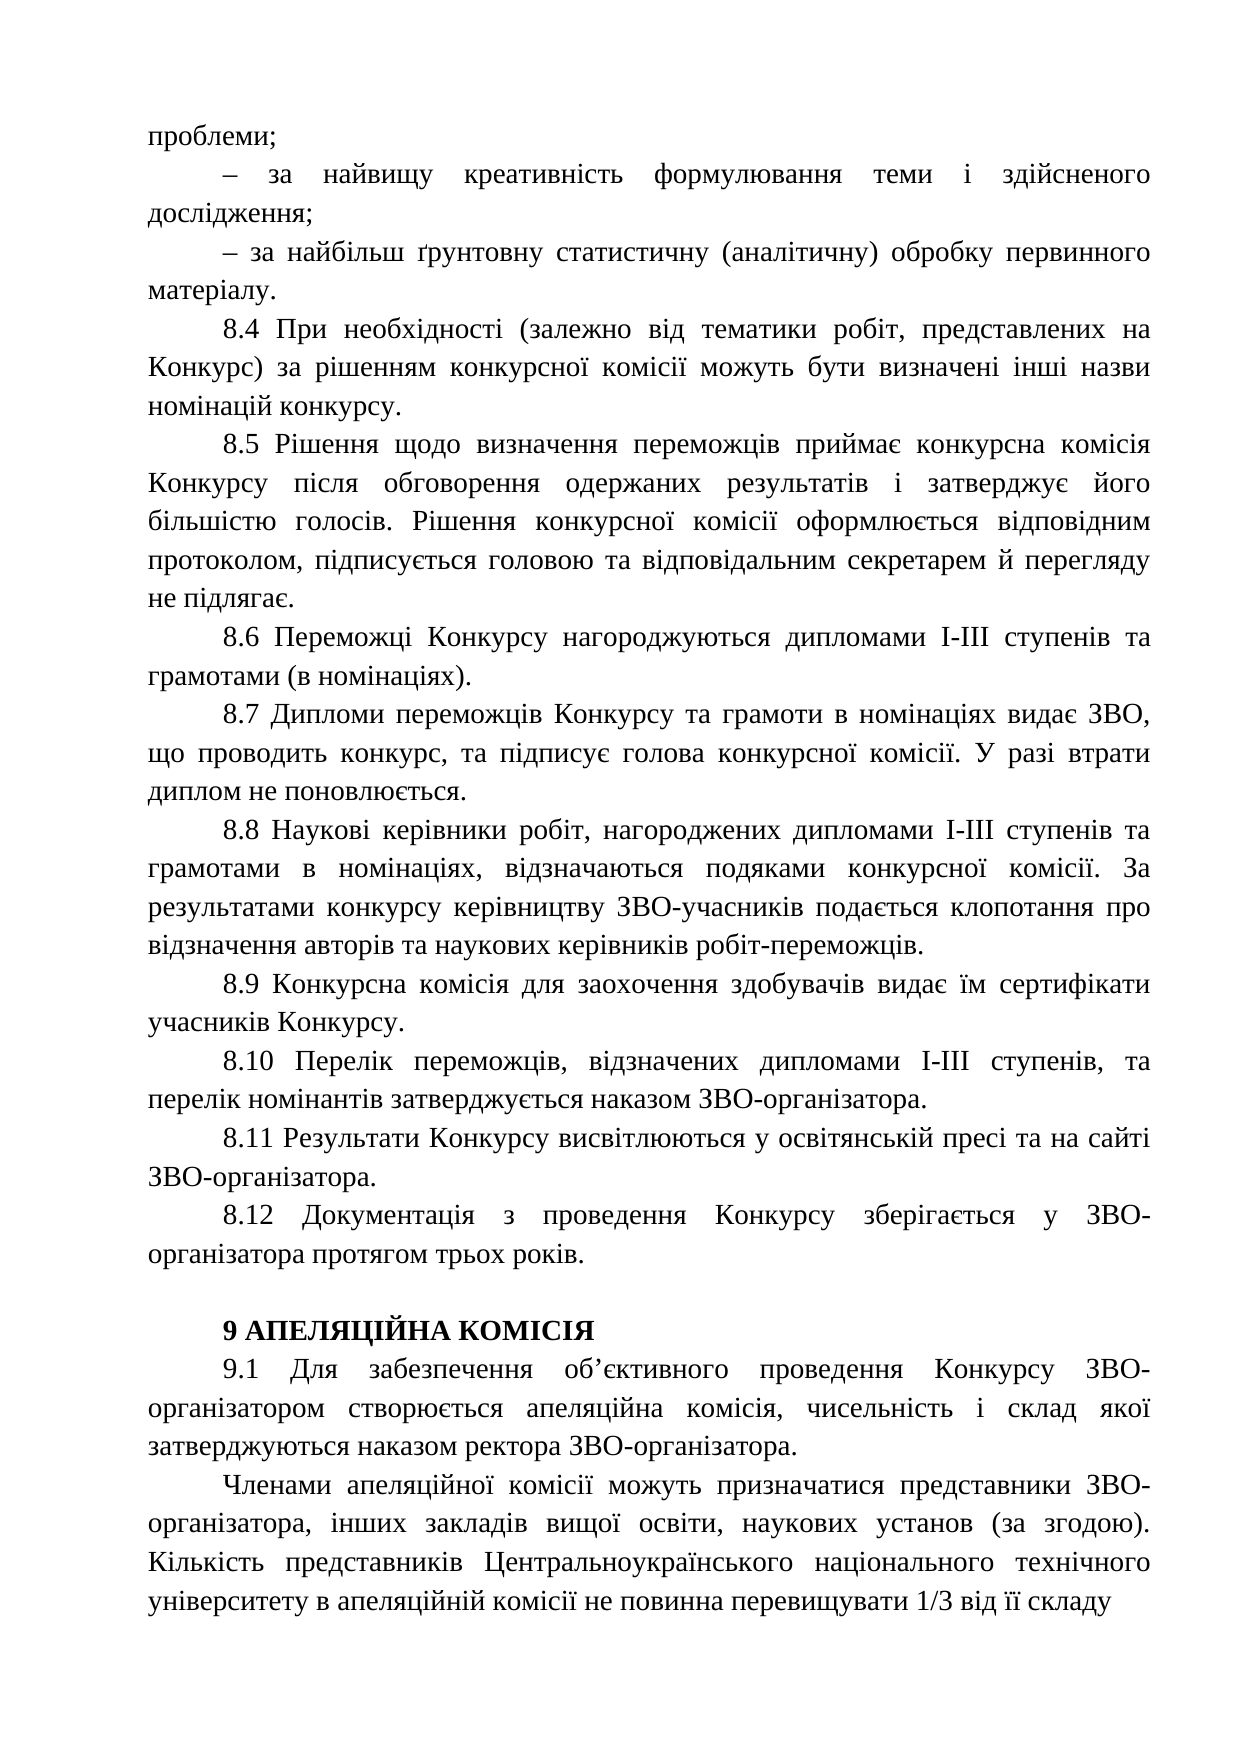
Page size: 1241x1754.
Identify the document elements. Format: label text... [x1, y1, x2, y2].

text 8.9 Конкурсна комісія для заохочення здобувачів видає їм сертифікати учасників Конкурсу. [148, 966, 1152, 1038]
text 9.1 Для забезпечення об’єктивного проведення Конкурсу ЗВО-організатором створюється апеляційна комісія, чисельність і склад якої затверджуються наказом ректора ЗВО-організатора. [148, 1351, 1152, 1462]
text 8.11 Результати Конкурсу висвітлюються у освітянській пресі та на сайті ЗВО-організатора. [148, 1120, 1152, 1192]
text 8.5 Рішення щодо визначення переможців приймає конкурсна комісія Конкурсу після обговорення одержаних результатів і затверджує його більшістю голосів. Рішення конкурсної комісії оформлюється відповідним протоколом, підписується головою та відповідальним секретарем й перегляду не підлягає. [148, 426, 1152, 614]
text – за найвищу креативність формулювання теми і здійсненого дослідження; [148, 157, 1152, 229]
text 8.8 Наукові керівники робіт, нагороджених дипломами І-ІІІ ступенів та грамотами в номінаціях, відзначаються подяками конкурсної комісії. За результатами конкурсу керівництву ЗВО-учасників подається клопотання про відзначення авторів та наукових керівників робіт-переможців. [148, 812, 1152, 961]
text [148, 118, 1152, 152]
text 8.7 Дипломи переможців Конкурсу та грамоти в номінаціях видає ЗВО, що проводить конкурс, та підписує голова конкурсної комісії. У разі втрати диплом не поновлюється. [148, 696, 1152, 807]
text 8.12 Документація з проведення Конкурсу зберігається у ЗВО-організатора протягом трьох років. [148, 1197, 1152, 1269]
text 8.6 Переможці Конкурсу нагороджуються дипломами І-ІІІ ступенів та грамотами (в номінаціях). [148, 619, 1152, 691]
text 8.4 При необхідності (залежно від тематики робіт, представлених на Конкурс) за рішенням конкурсної комісії можуть бути визначені інші назви номінацій конкурсу. [148, 311, 1152, 421]
text 8.10 Перелік переможців, відзначених дипломами І-ІІІ ступенів, та перелік номінантів затверджується наказом ЗВО-організатора. [148, 1043, 1152, 1115]
text 9 АПЕЛЯЦІЙНА КОМІСІЯ [148, 1313, 1152, 1346]
text – за найбільш ґрунтовну статистичну (аналітичну) обробку первинного матеріалу. [148, 234, 1152, 306]
text Членами апеляційної комісії можуть призначатися представники ЗВО-організатора, інших закладів вищої освіти, наукових установ (за згодою). Кількість представників Центральноукраїнського національного технічного університету в апеляційній комісії не повинна перевищувати 1/3 від її складу [148, 1467, 1152, 1616]
